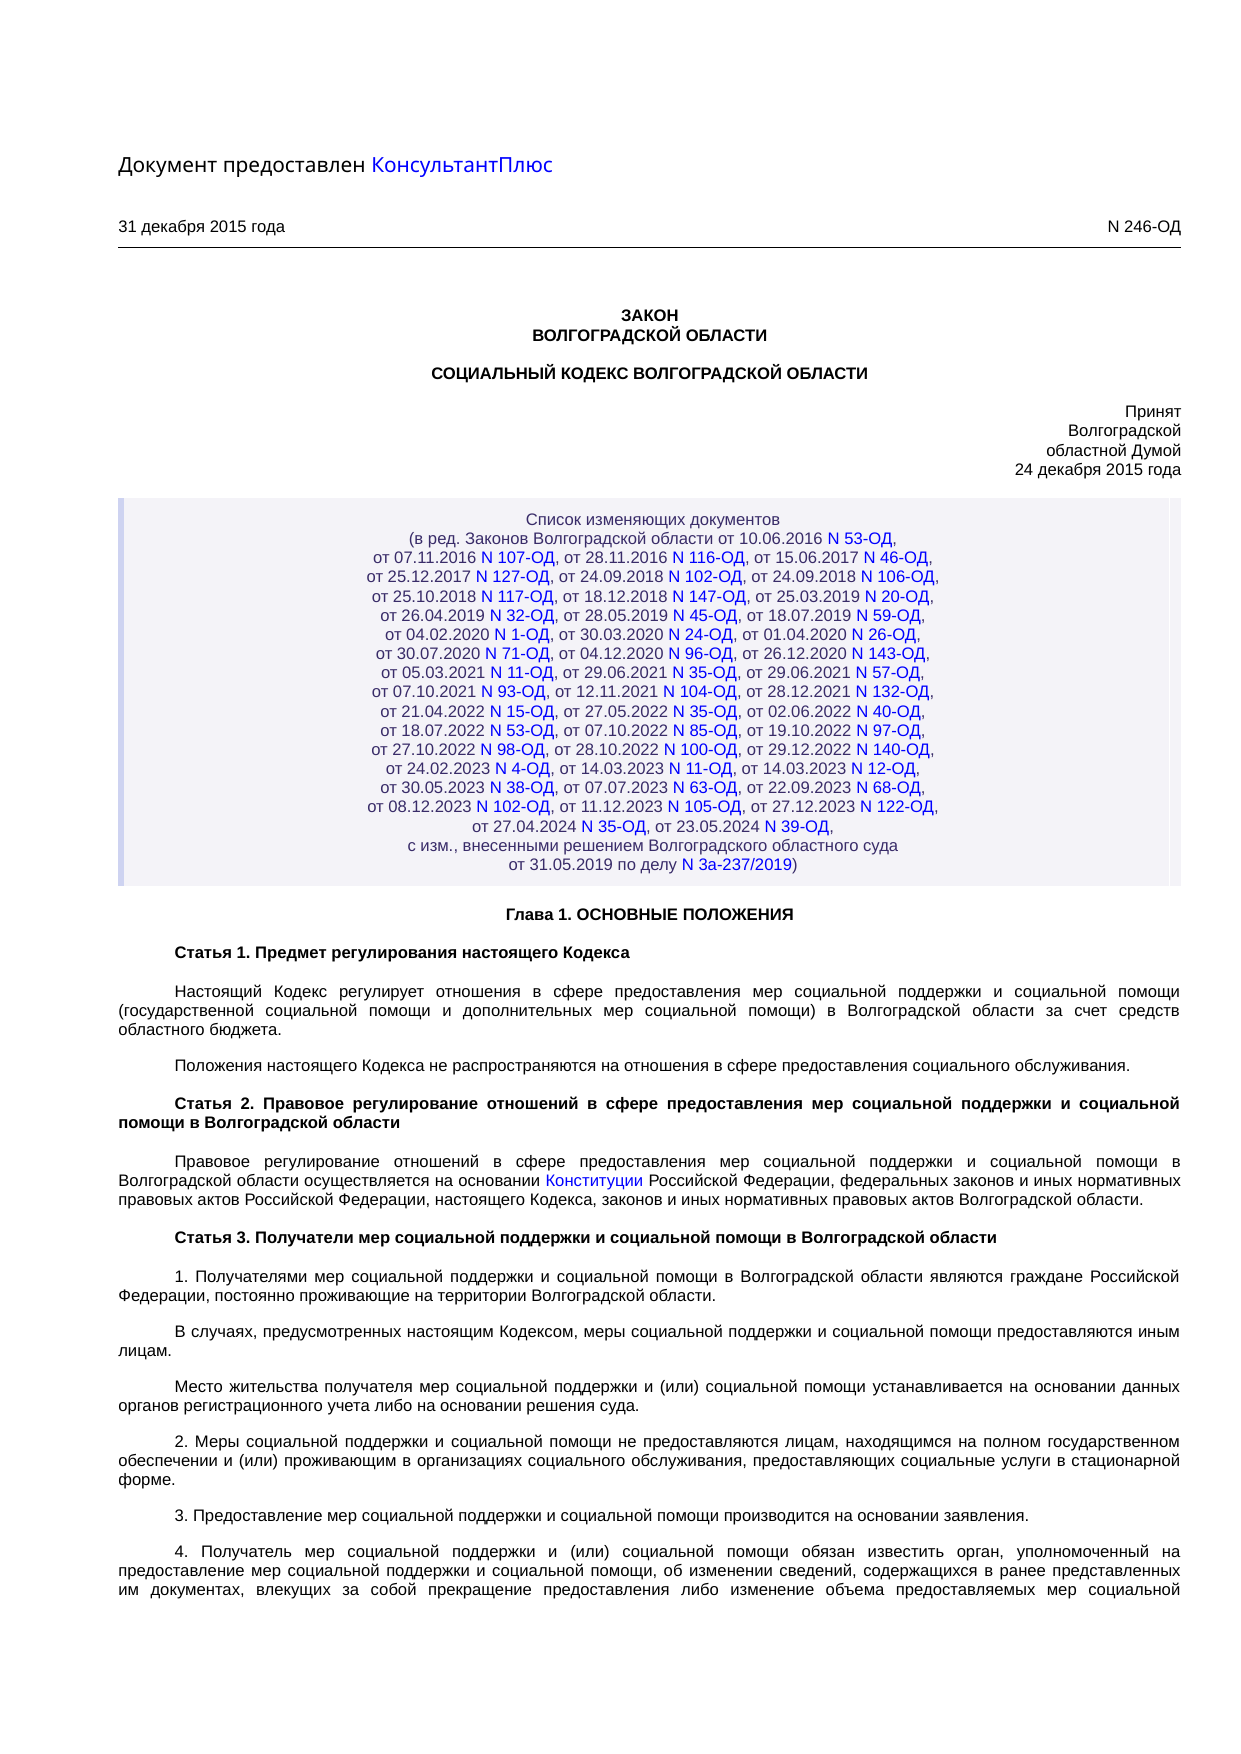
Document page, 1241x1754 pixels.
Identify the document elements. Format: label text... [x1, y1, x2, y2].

text Принят [118, 402, 1181, 421]
text Документ предоставлен КонсультантПлюс [118, 150, 1181, 198]
list Статья 2. Правовое регулирование отношений в сфере предоставления мер социальной поддержки и социальной помощи в Волгоградской области [118, 1094, 1181, 1132]
list Статья 3. Получатели мер социальной поддержки и социальной помощи в Волгоградской области [118, 1228, 1181, 1247]
table_header [1170, 498, 1181, 886]
text В случаях, предусмотренных настоящим Кодексом, меры социальной поддержки и социальной помощи предоставляются иным лицам. [118, 1321, 1181, 1360]
text областной Думой [118, 440, 1181, 459]
text Настоящий Кодекс регулирует отношения в сфере предоставления мер социальной поддержки и социальной помощи (государственной социальной помощи и дополнительных мер социальной помощи) в Волгоградской области за счет средств областного бюджета. [118, 981, 1181, 1039]
text 2. Меры социальной поддержки и социальной помощи не предоставляются лицам, находящимся на полном государственном обеспечении и (или) проживающим в организациях социального обслуживания, предоставляющих социальные услуги в стационарной форме. [118, 1431, 1181, 1489]
text СОЦИАЛЬНЫЙ КОДЕКС ВОЛГОГРАДСКОЙ ОБЛАСТИ [118, 364, 1181, 383]
text ВОЛГОГРАДСКОЙ ОБЛАСТИ [118, 325, 1181, 344]
table_header Список изменяющих документов (в ред. Законов Волгоградской области от 10.06.2016 N 53-ОД, от 07.11.2016 N 107-ОД, от 28.11.2016 N 116-ОД, от 15.06.2017 N 46-ОД, от 25.12.2017 N 127-ОД, от 24.09.2018 N 102-ОД, от 24.09.2018 N 106-ОД, от 25.10.2018 N 117-ОД, от 18.12.2018 N 147-ОД, от 25.03.2019 N 20-ОД, от 26.04.2019 N 32-ОД, от 28.05.2019 N 45-ОД, от 18.07.2019 N 59-ОД, от 04.02.2020 N 1-ОД, от 30.03.2020 N 24-ОД, от 01.04.2020 N 26-ОД, от 30.07.2020 N 71-ОД, от 04.12.2020 N 96-ОД, от 26.12.2020 N 143-ОД, от 05.03.2021 N 11-ОД, от 29.06.2021 N 35-ОД, от 29.06.2021 N 57-ОД, от 07.10.2021 N 93-ОД, от 12.11.2021 N 104-ОД, от 28.12.2021 N 132-ОД, от 21.04.2022 N 15-ОД, от 27.05.2022 N 35-ОД, от 02.06.2022 N 40-ОД, от 18.07.2022 N 53-ОД, от 07.10.2022 N 85-ОД, от 19.10.2022 N 97-ОД, от 27.10.2022 N 98-ОД, от 28.10.2022 N 100-ОД, от 29.12.2022 N 140-ОД, от 24.02.2023 N 4-ОД, от 14.03.2023 N 11-ОД, от 14.03.2023 N 12-ОД, от 30.05.2023 N 38-ОД, от 07.07.2023 N 63-ОД, от 22.09.2023 N 68-ОД, от 08.12.2023 N 102-ОД, от 11.12.2023 N 105-ОД, от 27.12.2023 N 122-ОД, от 27.04.2024 N 35-ОД, от 23.05.2024 N 39-ОД, с изм., внесенными решением Волгоградского областного суда от 31.05.2019 по делу N 3а-237/2019) [136, 498, 1169, 886]
text 1. Получателями мер социальной поддержки и социальной помощи в Волгоградской области являются граждане Российской Федерации, постоянно проживающие на территории Волгоградской области. [118, 1266, 1181, 1305]
text ЗАКОН [118, 306, 1181, 325]
list Глава 1. ОСНОВНЫЕ ПОЛОЖЕНИЯ [118, 905, 1181, 924]
text 3. Предоставление мер социальной поддержки и социальной помощи производится на основании заявления. [118, 1506, 1181, 1525]
text Волгоградской [118, 421, 1181, 440]
text 24 декабря 2015 года [118, 459, 1181, 479]
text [118, 1541, 1181, 1599]
table_header [124, 498, 136, 886]
table_header N 246-ОД [650, 217, 1181, 236]
text Положения настоящего Кодекса не распространяются на отношения в сфере предоставления социального обслуживания. [118, 1056, 1181, 1075]
text Правовое регулирование отношений в сфере предоставления мер социальной поддержки и социальной помощи в Волгоградской области осуществляется на основании Конституции Российской Федерации, федеральных законов и иных нормативных правовых актов Российской Федерации, настоящего Кодекса, законов и иных нормативных правовых актов Волгоградской области. [118, 1151, 1181, 1209]
list Статья 1. Предмет регулирования настоящего Кодекса [118, 943, 1181, 962]
table_header [118, 498, 124, 886]
text Место жительства получателя мер социальной поддержки и (или) социальной помощи устанавливается на основании данных органов регистрационного учета либо на основании решения суда. [118, 1376, 1181, 1415]
table_header 31 декабря 2015 года [118, 217, 649, 236]
